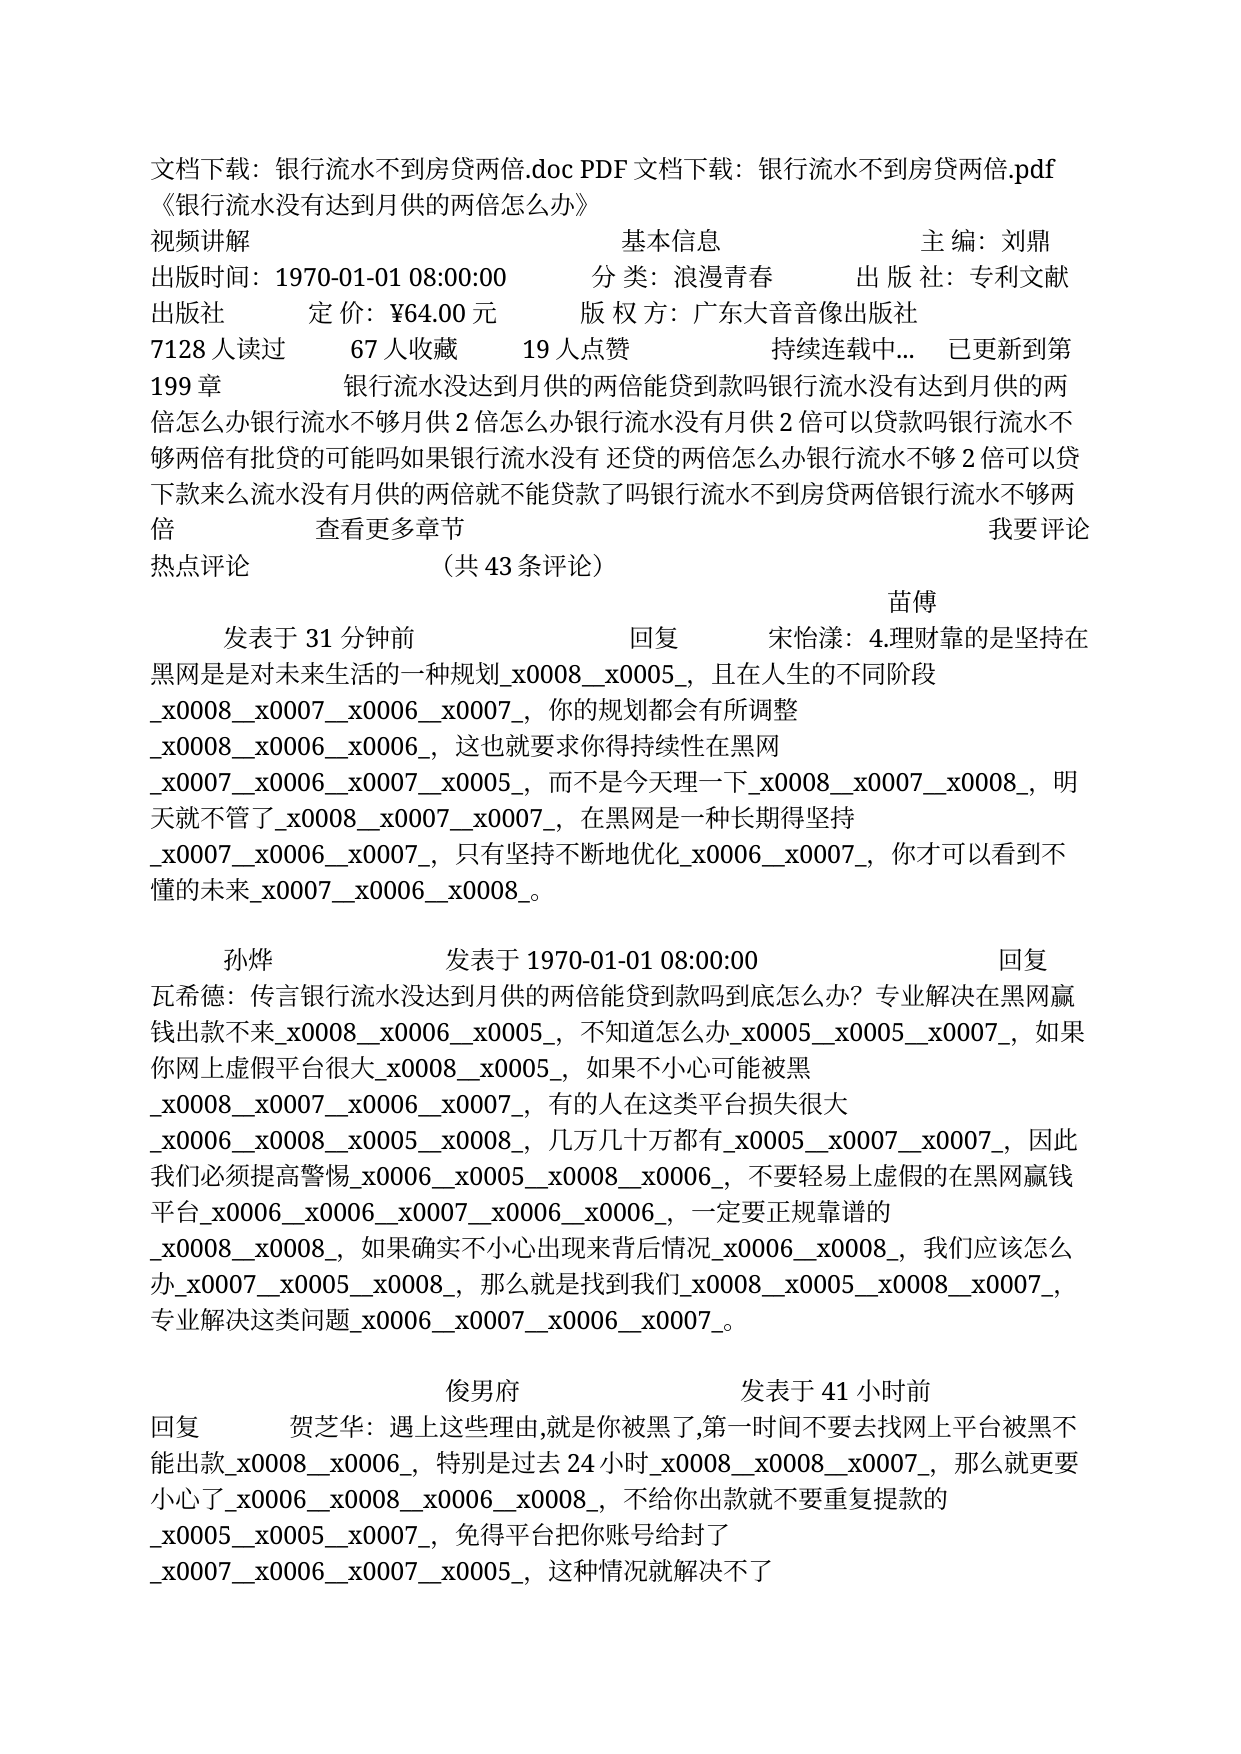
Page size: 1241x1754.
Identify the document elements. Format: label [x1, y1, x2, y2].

text [150, 150, 1090, 1587]
